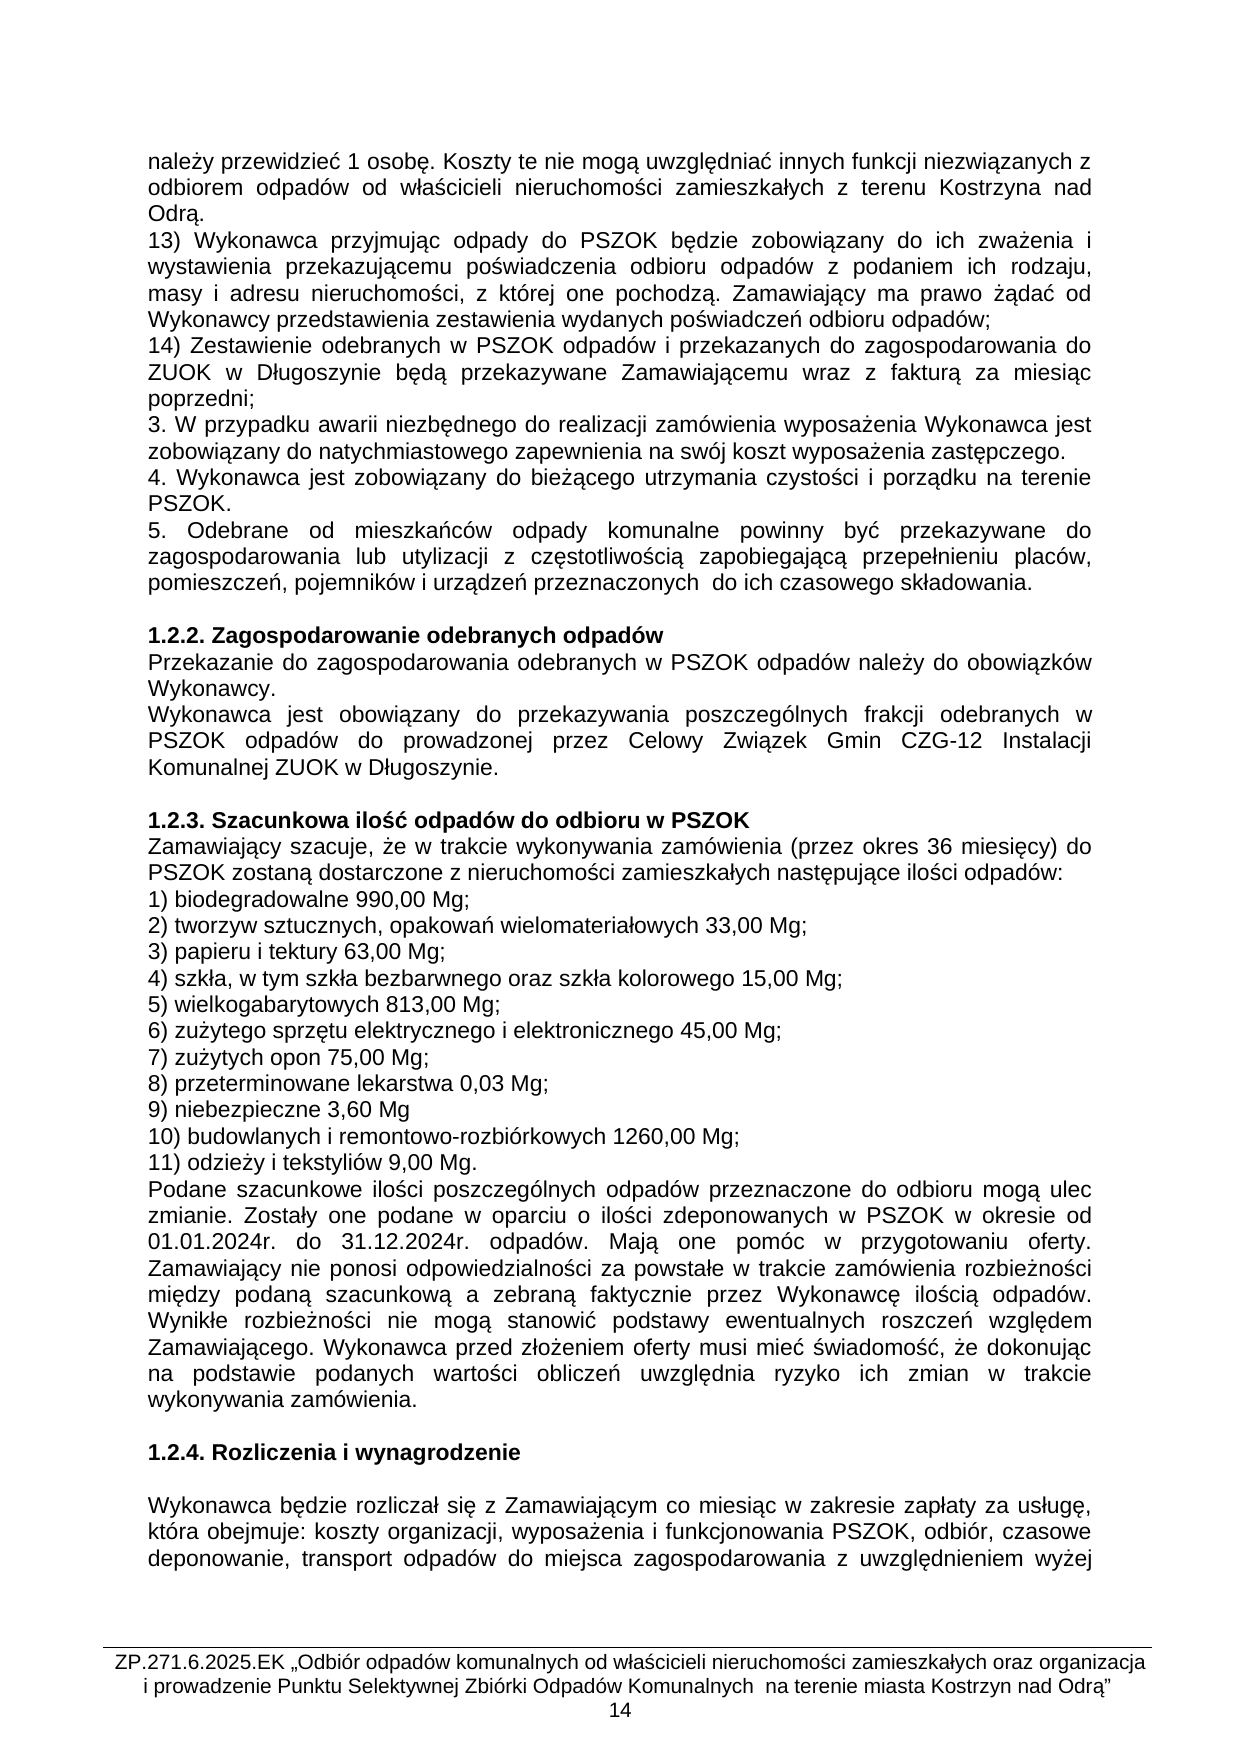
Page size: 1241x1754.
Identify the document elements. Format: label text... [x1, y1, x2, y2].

text 13) Wykonawca przyjmując odpady do PSZOK będzie zobowiązany do ich zważenia i wystawienia przekazującemu poświadczenia odbioru odpadów z podaniem ich rodzaju, masy i adresu nieruchomości, z której one pochodzą. Zamawiający ma prawo żądać od Wykonawcy przedstawienia zestawienia wydanych poświadczeń odbioru odpadów; [148, 227, 1092, 332]
text 1) biodegradowalne 990,00 Mg; [148, 886, 1092, 912]
text 9) niebezpieczne 3,60 Mg [148, 1096, 1092, 1123]
text 11) odzieży i tekstyliów 9,00 Mg. [148, 1149, 1092, 1176]
text 5) wielkogabarytowych 813,00 Mg; [148, 991, 1092, 1017]
text 1.2.4. Rozliczenia i wynagrodzenie [148, 1439, 1092, 1465]
text 3) papieru i tektury 63,00 Mg; [148, 938, 1092, 965]
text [148, 148, 1092, 227]
text 8) przeterminowane lekarstwa 0,03 Mg; [148, 1070, 1092, 1096]
text 4) szkła, w tym szkła bezbarwnego oraz szkła kolorowego 15,00 Mg; [148, 965, 1092, 991]
text 14) Zestawienie odebranych w PSZOK odpadów i przekazanych do zagospodarowania do ZUOK w Długoszynie będą przekazywane Zamawiającemu wraz z fakturą za miesiąc poprzedni; [148, 332, 1092, 411]
text Podane szacunkowe ilości poszczególnych odpadów przeznaczone do odbioru mogą ulec zmianie. Zostały one podane w oparciu o ilości zdeponowanych w PSZOK w okresie od 01.01.2024r. do 31.12.2024r. odpadów. Mają one pomóc w przygotowaniu oferty. Zamawiający nie ponosi odpowiedzialności za powstałe w trakcie zamówienia rozbieżności między podaną szacunkową a zebraną faktycznie przez Wykonawcę ilością odpadów. Wynikłe rozbieżności nie mogą stanowić podstawy ewentualnych roszczeń względem Zamawiającego. Wykonawca przed złożeniem oferty musi mieć świadomość, że dokonując na podstawie podanych wartości obliczeń uwzględnia ryzyko ich zmian w trakcie wykonywania zamówienia. [148, 1176, 1092, 1413]
text 1.2.3. Szacunkowa ilość odpadów do odbioru w PSZOK [148, 807, 1092, 833]
text Zamawiający szacuje, że w trakcie wykonywania zamówienia (przez okres 36 miesięcy) do PSZOK zostaną dostarczone z nieruchomości zamieszkałych następujące ilości odpadów: [148, 833, 1092, 886]
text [148, 1492, 1092, 1571]
text 6) zużytego sprzętu elektrycznego i elektronicznego 45,00 Mg; [148, 1017, 1092, 1044]
text 2) tworzyw sztucznych, opakowań wielomateriałowych 33,00 Mg; [148, 912, 1092, 938]
text 3. W przypadku awarii niezbędnego do realizacji zamówienia wyposażenia Wykonawca jest zobowiązany do natychmiastowego zapewnienia na swój koszt wyposażenia zastępczego. [148, 411, 1092, 464]
text Wykonawca jest obowiązany do przekazywania poszczególnych frakcji odebranych w PSZOK odpadów do prowadzonej przez Celowy Związek Gmin CZG-12 Instalacji Komunalnej ZUOK w Długoszynie. [148, 701, 1092, 780]
text Przekazanie do zagospodarowania odebranych w PSZOK odpadów należy do obowiązków Wykonawcy. [148, 648, 1092, 701]
text 1.2.2. Zagospodarowanie odebranych odpadów [148, 622, 1092, 648]
text 5. Odebrane od mieszkańców odpady komunalne powinny być przekazywane do zagospodarowania lub utylizacji z częstotliwością zapobiegającą przepełnieniu placów, pomieszczeń, pojemników i urządzeń przeznaczonych do ich czasowego składowania. [148, 517, 1092, 596]
text 4. Wykonawca jest zobowiązany do bieżącego utrzymania czystości i porządku na terenie PSZOK. [148, 464, 1092, 517]
text 7) zużytych opon 75,00 Mg; [148, 1044, 1092, 1070]
text 10) budowlanych i remontowo-rozbiórkowych 1260,00 Mg; [148, 1123, 1092, 1149]
